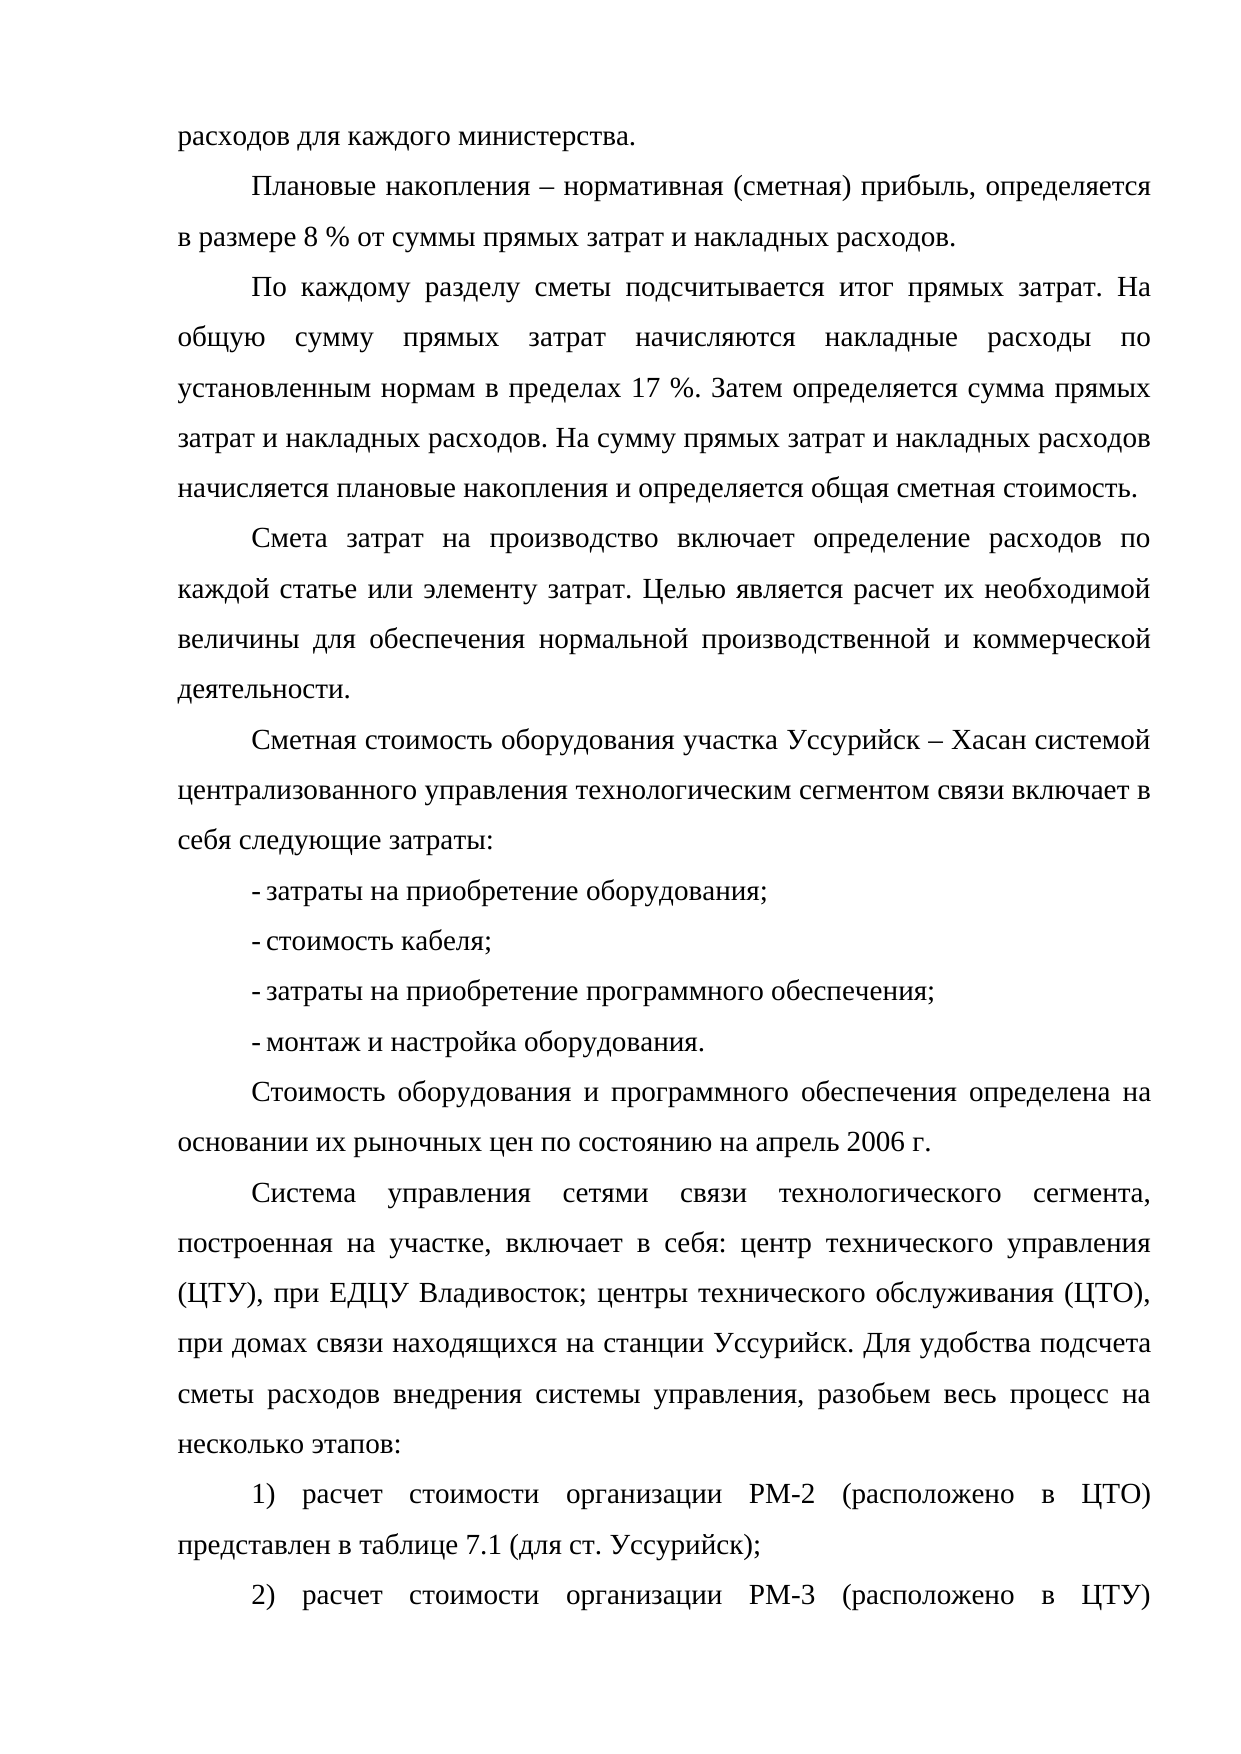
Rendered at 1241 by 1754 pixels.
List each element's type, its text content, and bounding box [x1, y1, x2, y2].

list затраты на приобретение программного обеспечения; [177, 973, 1152, 1007]
list затраты на приобретение оборудования; [177, 873, 1152, 906]
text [177, 1577, 1152, 1611]
text Плановые накопления – нормативная (сметная) прибыль, определяется в размере 8 % от суммы прямых затрат и накладных расходов. [177, 168, 1152, 252]
text Сметная стоимость оборудования участка Уссурийск – Хасан системой централизованного управления технологическим сегментом связи включает в себя следующие затраты: [177, 722, 1152, 856]
text 1) расчет стоимости организации РМ-2 (расположено в ЦТО) представлен в таблице 7.1 (для ст. Уссурийск); [177, 1477, 1152, 1560]
text Смета затрат на производство включает определение расходов по каждой статье или элементу затрат. Целью является расчет их необходимой величины для обеспечения нормальной производственной и коммерческой деятельности. [177, 521, 1152, 705]
list монтаж и настройка оборудования. [177, 1024, 1152, 1057]
subtitle Стоимость оборудования и программного обеспечения определена на основании их рыночных цен по состоянию на апрель 2006 г. [177, 1074, 1152, 1158]
text Система управления сетями связи технологического сегмента, построенная на участке, включает в себя: центр технического управления (ЦТУ), при ЕДЦУ Владивосток; центры технического обслуживания (ЦТО), при домах связи находящихся на станции Уссурийск. Для удобства подсчета сметы расходов внедрения системы управления, разобьем весь процесс на несколько этапов: [177, 1175, 1152, 1460]
text По каждому разделу сметы подсчитывается итог прямых затрат. На общую сумму прямых затрат начисляются накладные расходы по установленным нормам в пределах 17 %. Затем определяется сумма прямых затрат и накладных расходов. На сумму прямых затрат и накладных расходов начисляется плановые накопления и определяется общая сметная стоимость. [177, 269, 1152, 504]
list стоимость кабеля; [177, 923, 1152, 957]
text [177, 118, 1152, 152]
